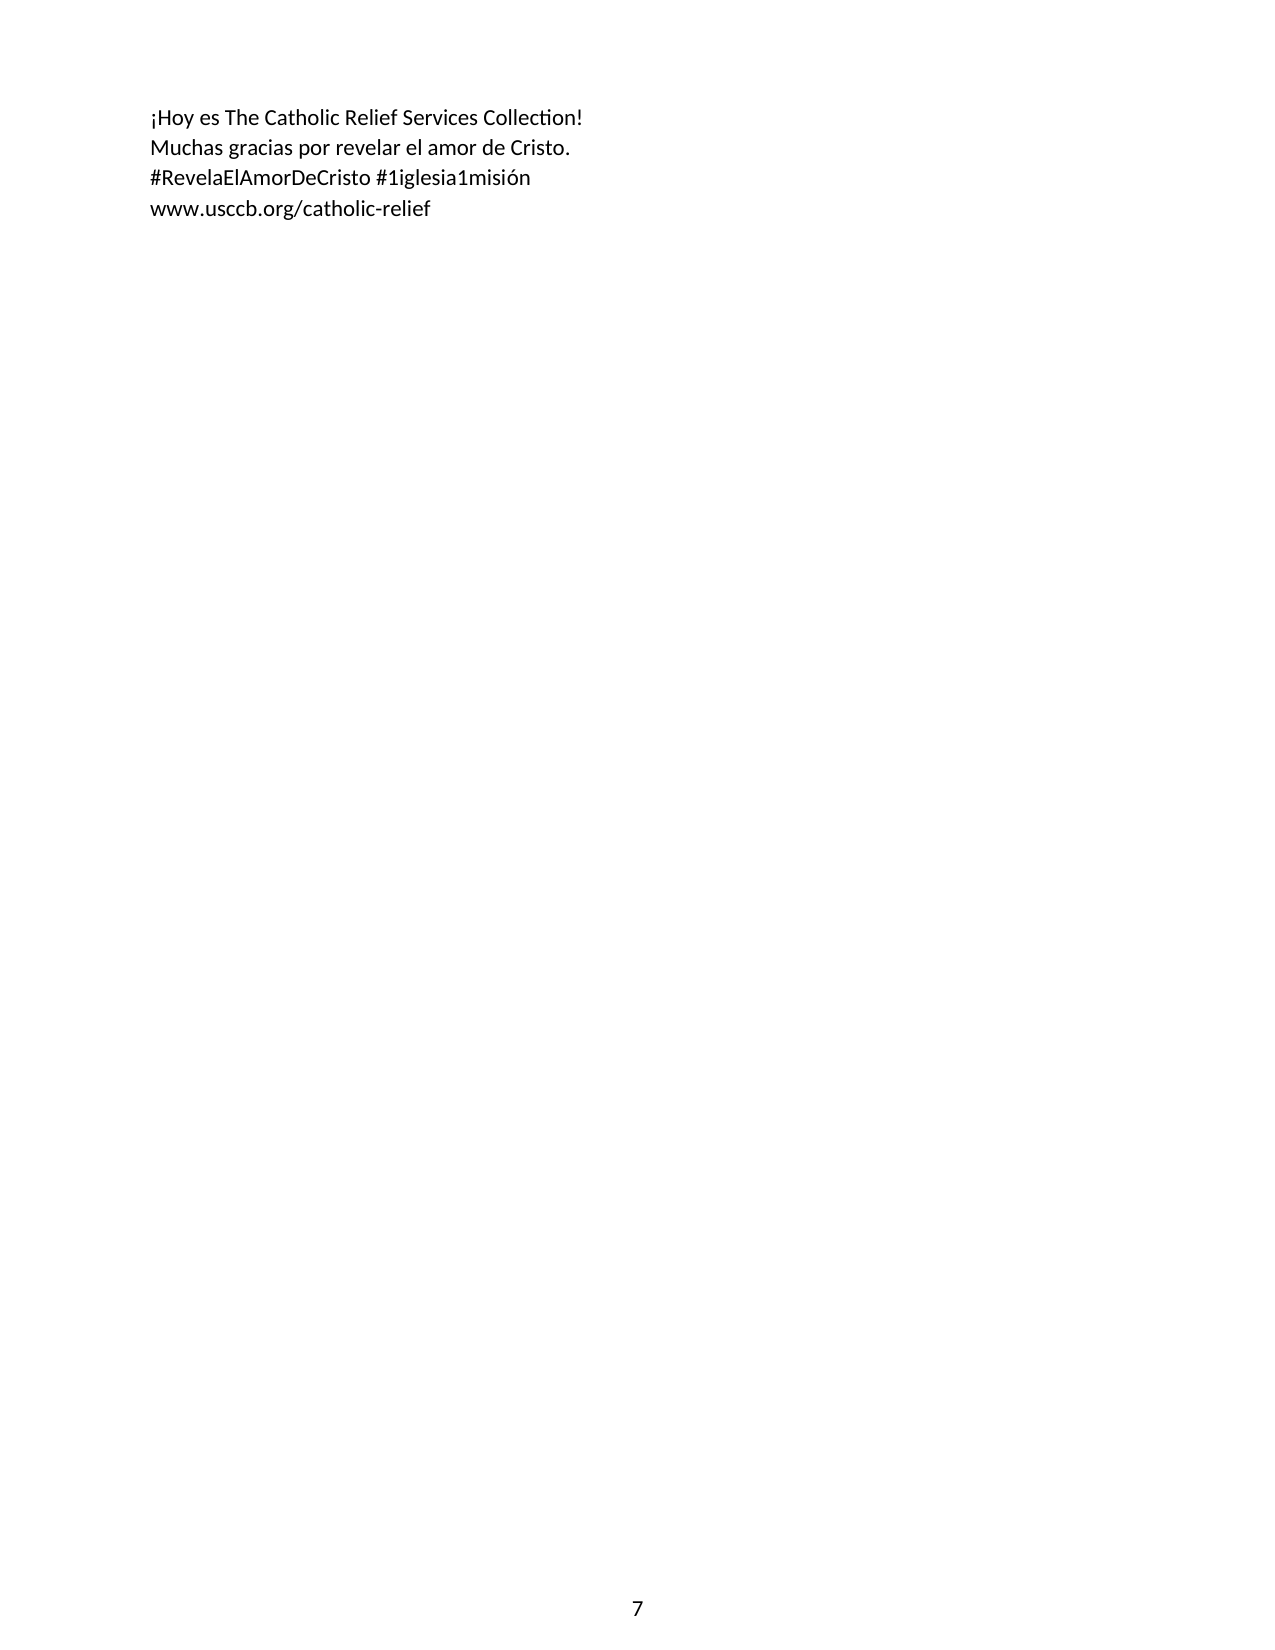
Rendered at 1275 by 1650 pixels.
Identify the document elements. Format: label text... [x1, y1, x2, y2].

text ¡Hoy es The Catholic Relief Services Collection! Muchas gracias por revelar el amor de Cristo. #RevelaElAmorDeCristo #1iglesia1misión www.usccb.org/catholic-relief [150, 103, 600, 222]
